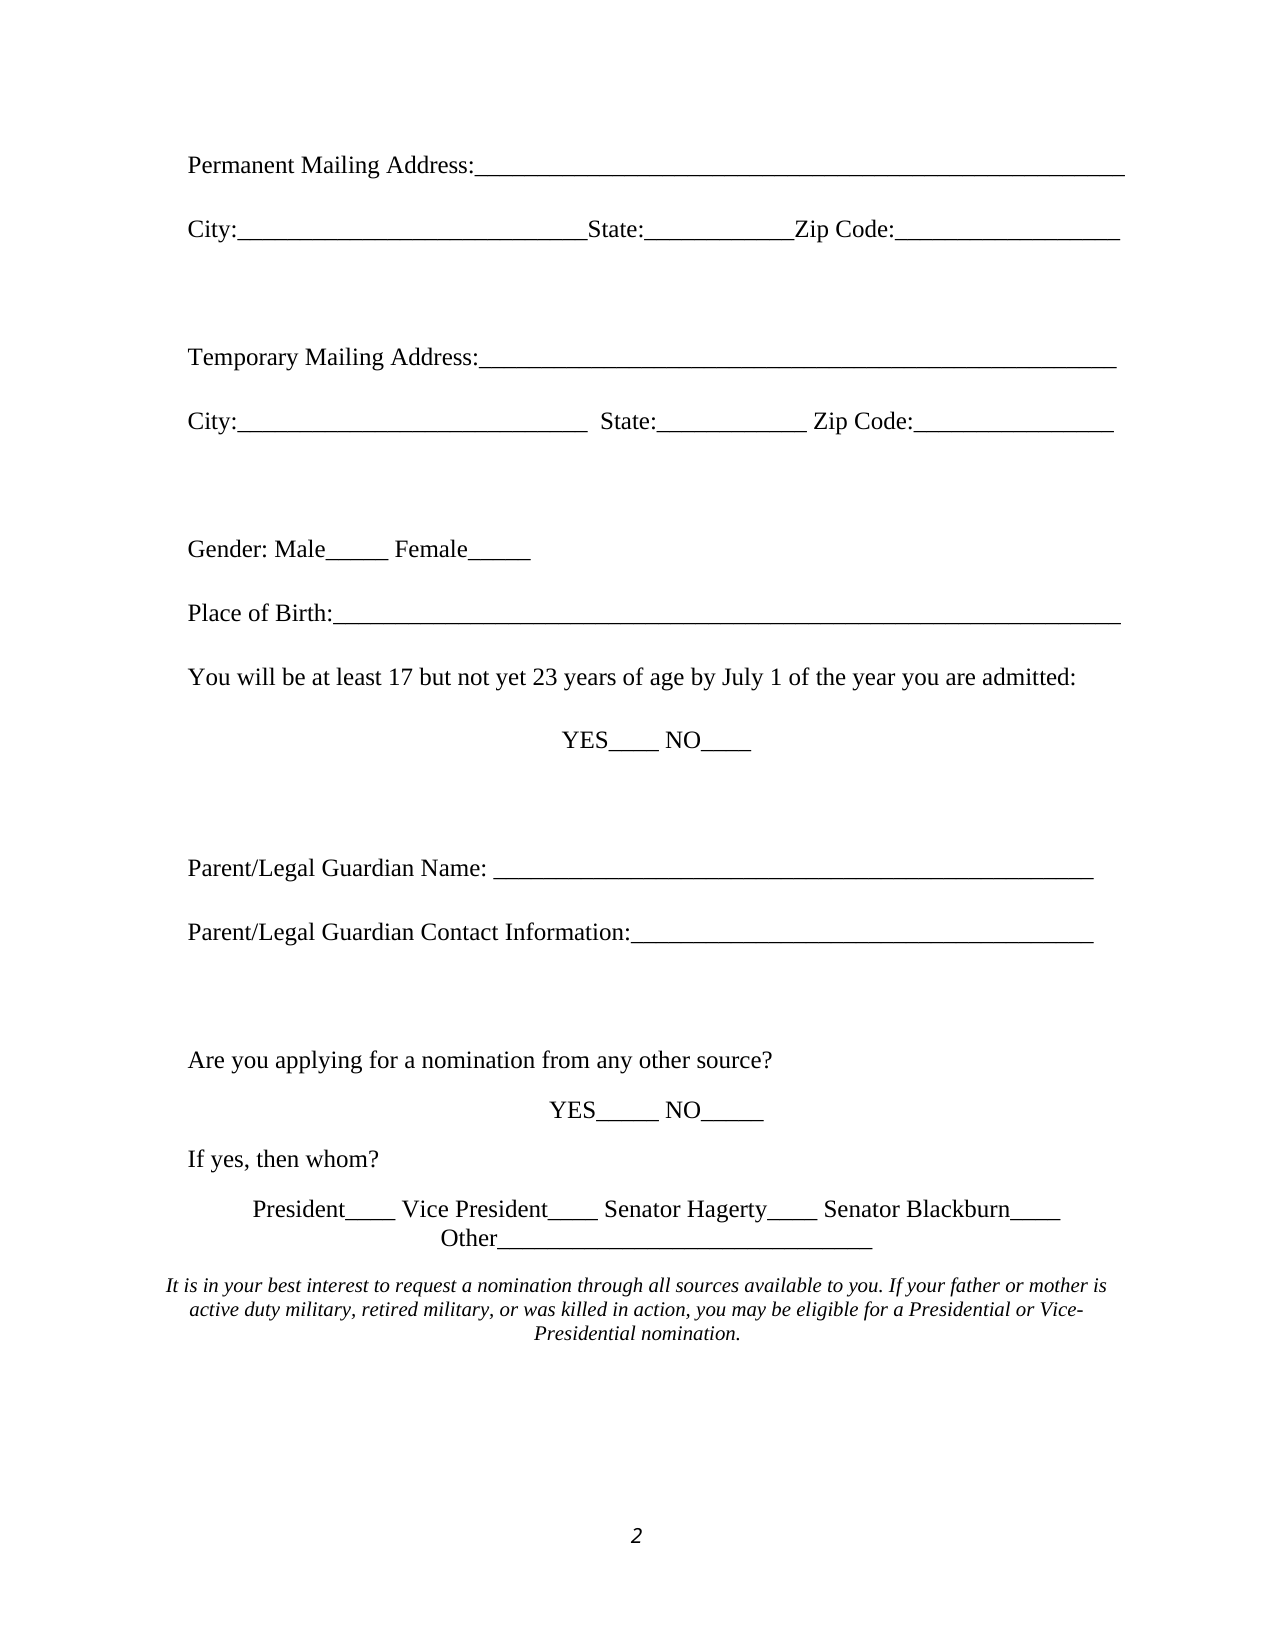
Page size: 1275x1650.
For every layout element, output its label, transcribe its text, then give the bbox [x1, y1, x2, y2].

text It is in your best interest to request a nomination through all sources available to you. If your father or mother is active duty military, retired military, or was killed in action, you may be eligible for a Presidential or Vice-Presidential nomination. [150, 1272, 1125, 1345]
text Permanent Mailing Address:____________________________________________________ [187, 150, 1125, 179]
text City:____________________________State:____________Zip Code:__________________ [187, 214, 1125, 243]
text YES_____ NO_____ [187, 1095, 1125, 1124]
text You will be at least 17 but not yet 23 years of age by July 1 of the year you are admitted: [187, 662, 1125, 690]
text If yes, then whom? [187, 1144, 1125, 1173]
text President____ Vice President____ Senator Hagerty____ Senator Blackburn____ Other______________________________ [187, 1194, 1125, 1252]
text Parent/Legal Guardian Contact Information:_____________________________________ [187, 917, 1125, 946]
text City:____________________________ State:____________ Zip Code:________________ [187, 406, 1125, 434]
text Gender: Male_____ Female_____ [187, 534, 1125, 562]
text Parent/Legal Guardian Name: ________________________________________________ [187, 853, 1125, 882]
text Temporary Mailing Address:___________________________________________________ [187, 342, 1125, 371]
text YES____ NO____ [187, 726, 1125, 754]
text Are you applying for a nomination from any other source? [187, 1045, 1125, 1074]
text Place of Birth:_______________________________________________________________ [187, 598, 1125, 626]
